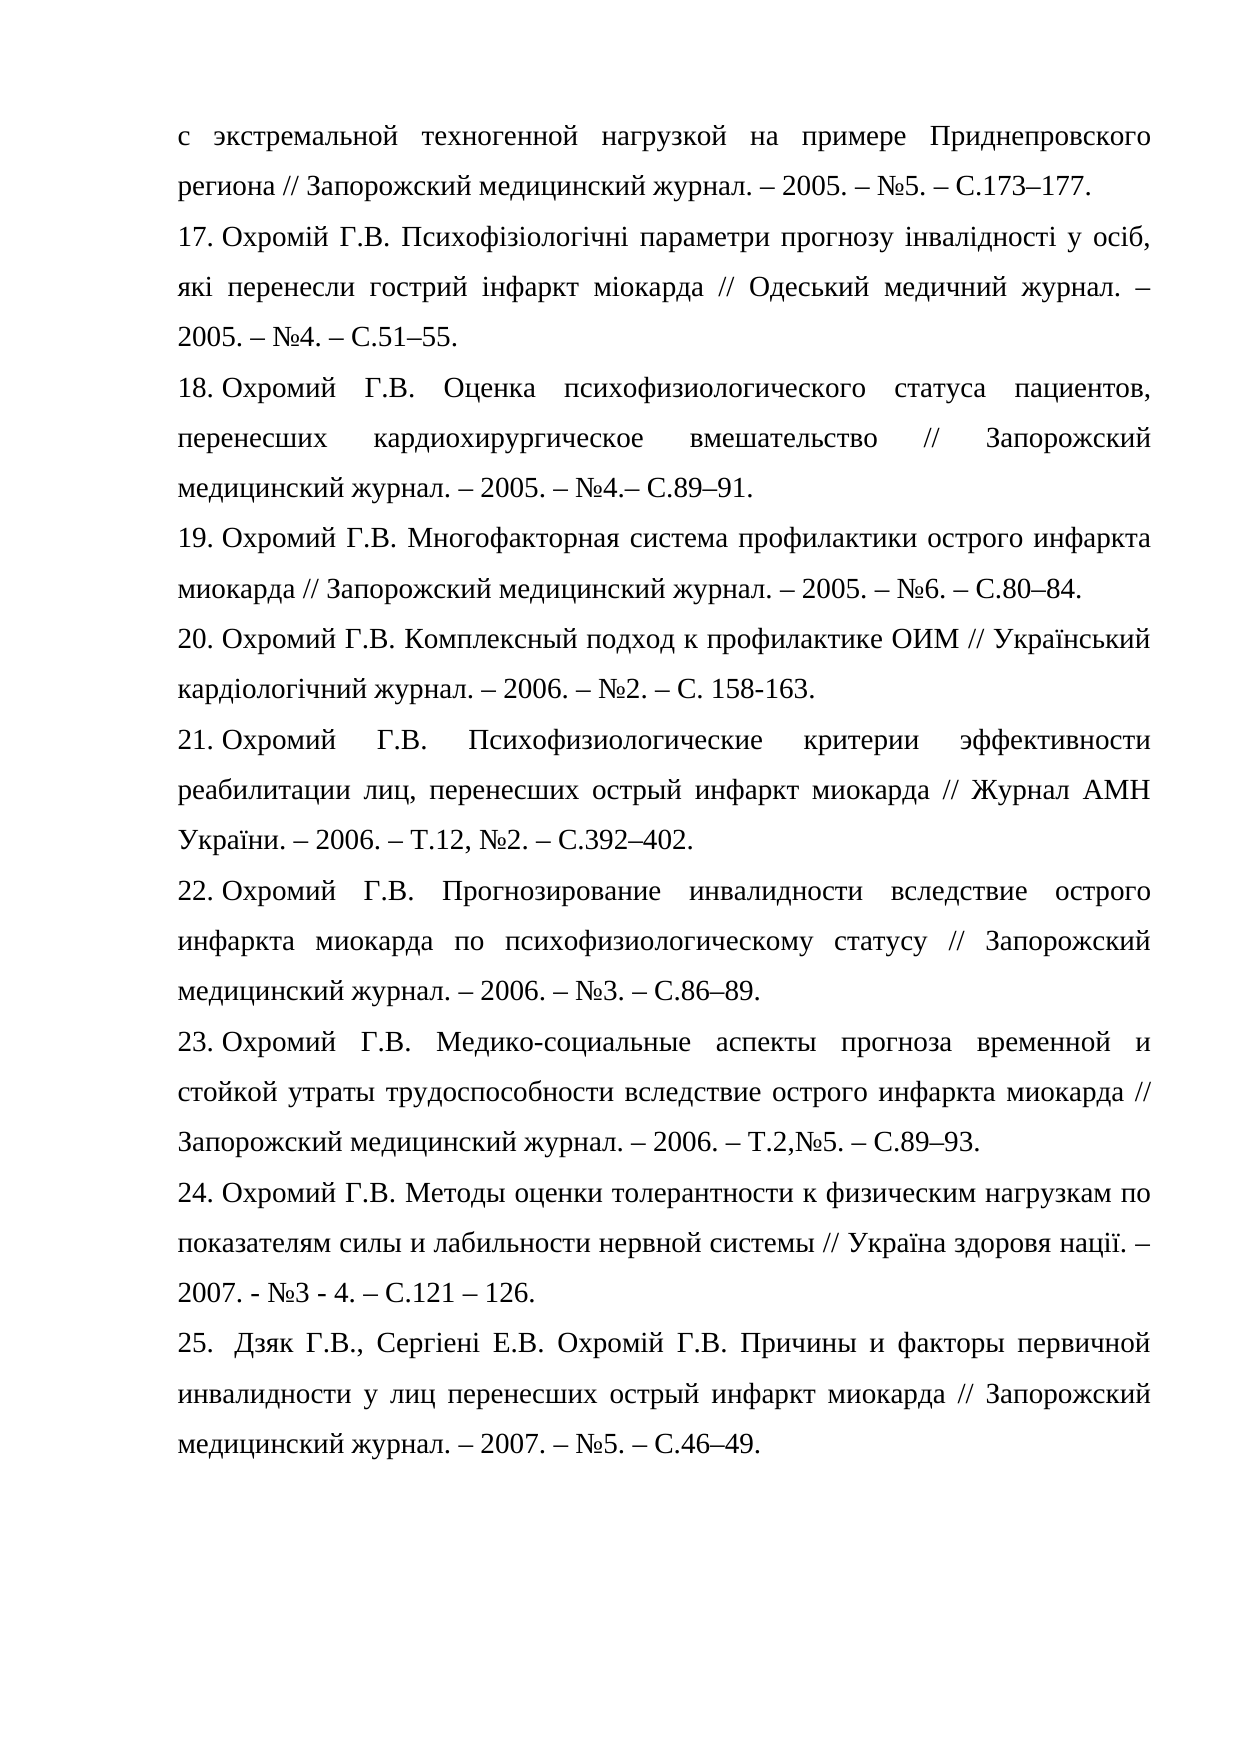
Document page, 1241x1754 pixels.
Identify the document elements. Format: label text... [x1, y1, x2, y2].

list Дзяк Г.В., Сергіені Е.В. Охромій Г.В. Причины и факторы первичной инвалидности у лиц перенесших острый инфаркт миокарда // Запорожский медицинский журнал. – 2007. – №5. – С.46–49. [177, 1326, 1152, 1460]
list Охромий Г.В. Медико-социальные аспекты прогноза временной и стойкой утраты трудоспособности вследствие острого инфаркта миокарда // Запорожский медицинский журнал. – 2006. – Т.2,№5. – С.89–93. [177, 1024, 1152, 1158]
list Охромий Г.В. Психофизиологические критерии эффективности реабилитации лиц, перенесших острый инфаркт миокарда // Журнал АМН України. – 2006. – Т.12, №2. – С.392–402. [177, 722, 1152, 856]
list Охромий Г.В. Многофакторная система профилактики острого инфаркта миокарда // Запорожский медицинский журнал. – 2005. – №6. – С.80–84. [177, 521, 1152, 604]
list Охромий Г.В. Оценка психофизиологического статуса пациентов, перенесших кардиохирургическое вмешательство // Запорожский медицинский журнал. – 2005. – №4.– С.89–91. [177, 370, 1152, 504]
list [177, 118, 1152, 202]
list Охромій Г.В. Психофізіологічні параметри прогнозу інвалідності у осіб, які перенесли гострий інфаркт міокарда // Одеський медичний журнал. – 2005. – №4. – С.51–55. [177, 219, 1152, 353]
list Охромий Г.В. Комплексный подход к профилактике ОИМ // Український кардіологічний журнал. – 2006. – №2. – С. 158-163. [177, 621, 1152, 705]
list Охромий Г.В. Методы оценки толерантности к физическим нагрузкам по показателям силы и лабильности нервной системы // Україна здоровя нації. – 2007. - №3 - 4. – С.121 – 126. [177, 1175, 1152, 1309]
list Охромий Г.В. Прогнозирование инвалидности вследствие острого инфаркта миокарда по психофизиологическому статусу // Запорожский медицинский журнал. – 2006. – №3. – С.86–89. [177, 873, 1152, 1007]
